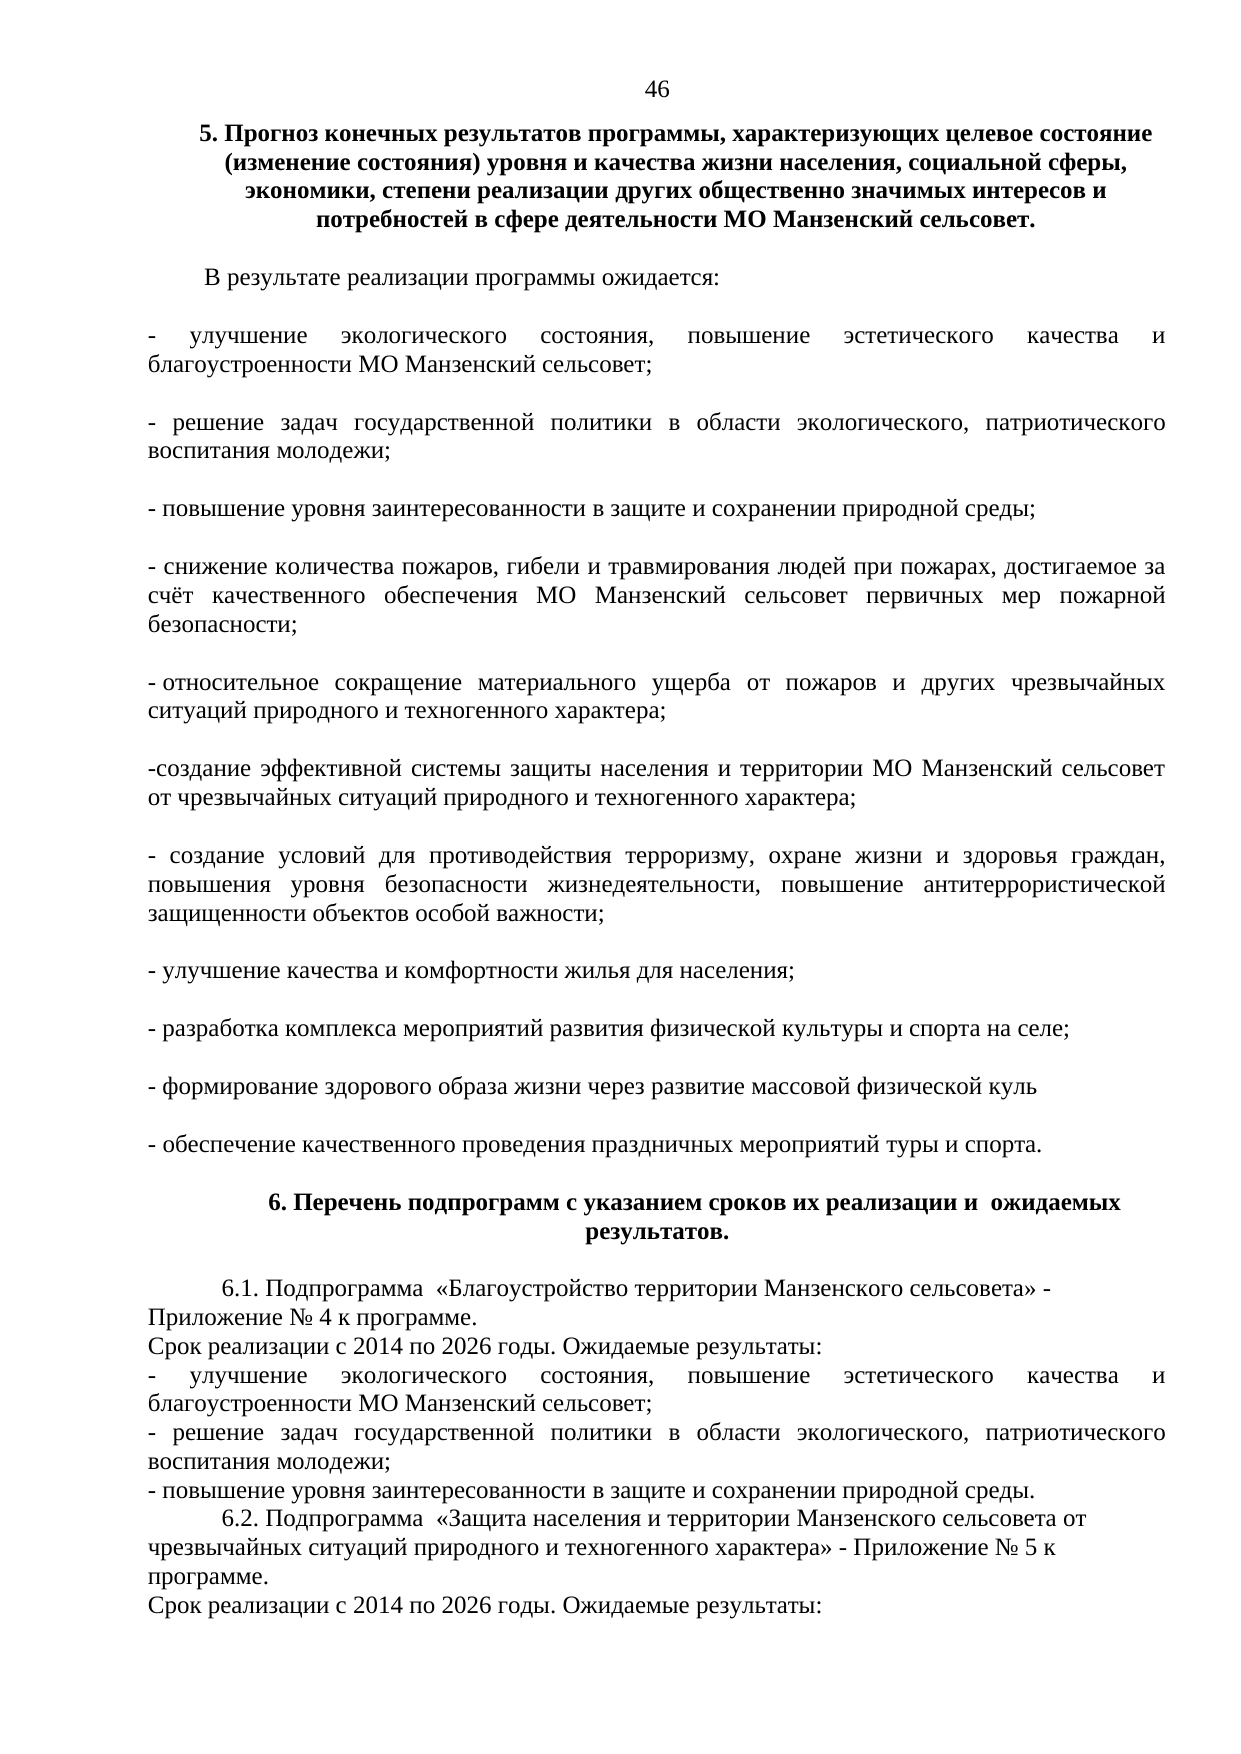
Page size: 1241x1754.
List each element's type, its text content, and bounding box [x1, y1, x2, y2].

text - формирование здорового образа жизни через развитие массовой физической куль [148, 1071, 1167, 1100]
text 6. Перечень подпрограмм с указанием сроков их реализации и ожидаемых результатов. [148, 1187, 1167, 1245]
text 5. Прогноз конечных результатов программы, характеризующих целевое состояние (изменение состояния) уровня и качества жизни населения, социальной сферы, экономики, степени реализации других общественно значимых интересов и потребностей в сфере деятельности МО Манзенский сельсовет. [185, 118, 1167, 233]
text - повышение уровня заинтересованности в защите и сохранении природной среды; [148, 493, 1167, 522]
text - повышение уровня заинтересованности в защите и сохранении природной среды. [148, 1475, 1167, 1503]
text - создание условий для противодействия терроризму, охране жизни и здоровья граждан, повышения уровня безопасности жизнедеятельности, повышение антитеррористической защищенности объектов особой важности; [148, 840, 1167, 926]
text 6.1. Подпрограмма «Благоустройство территории Манзенского сельсовета» - Приложение № 4 к программе. [148, 1273, 1167, 1331]
text - улучшение экологического состояния, повышение эстетического качества и благоустроенности МО Манзенский сельсовет; [148, 1360, 1167, 1417]
text Срок реализации с 2014 по 2026 годы. Ожидаемые результаты: [148, 1331, 1167, 1360]
text - снижение количества пожаров, гибели и травмирования людей при пожарах, достигаемое за счёт качественного обеспечения МО Манзенский сельсовет первичных мер пожарной безопасности; [148, 551, 1167, 638]
text Срок реализации с 2014 по 2026 годы. Ожидаемые результаты: [148, 1590, 1167, 1618]
text - решение задач государственной политики в области экологического, патриотического воспитания молодежи; [148, 407, 1167, 464]
text - улучшение качества и комфортности жилья для населения; [148, 956, 1167, 984]
text - разработка комплекса мероприятий развития физической культуры и спорта на селе; [148, 1013, 1167, 1042]
text В результате реализации программы ожидается: [148, 262, 1167, 291]
text - обеспечение качественного проведения праздничных мероприятий туры и спорта. [148, 1129, 1167, 1158]
text 6.2. Подпрограмма «Защита населения и территории Манзенского сельсовета от чрезвычайных ситуаций природного и техногенного характера» - Приложение № 5 к программе. [148, 1503, 1167, 1590]
text - относительное сокращение материального ущерба от пожаров и других чрезвычайных ситуаций природного и техногенного характера; [148, 667, 1167, 724]
text - улучшение экологического состояния, повышение эстетического качества и благоустроенности МО Манзенский сельсовет; [148, 320, 1167, 378]
text - решение задач государственной политики в области экологического, патриотического воспитания молодежи; [148, 1417, 1167, 1475]
text -создание эффективной системы защиты населения и территории МО Манзенский сельсовет от чрезвычайных ситуаций природного и техногенного характера; [148, 753, 1167, 811]
